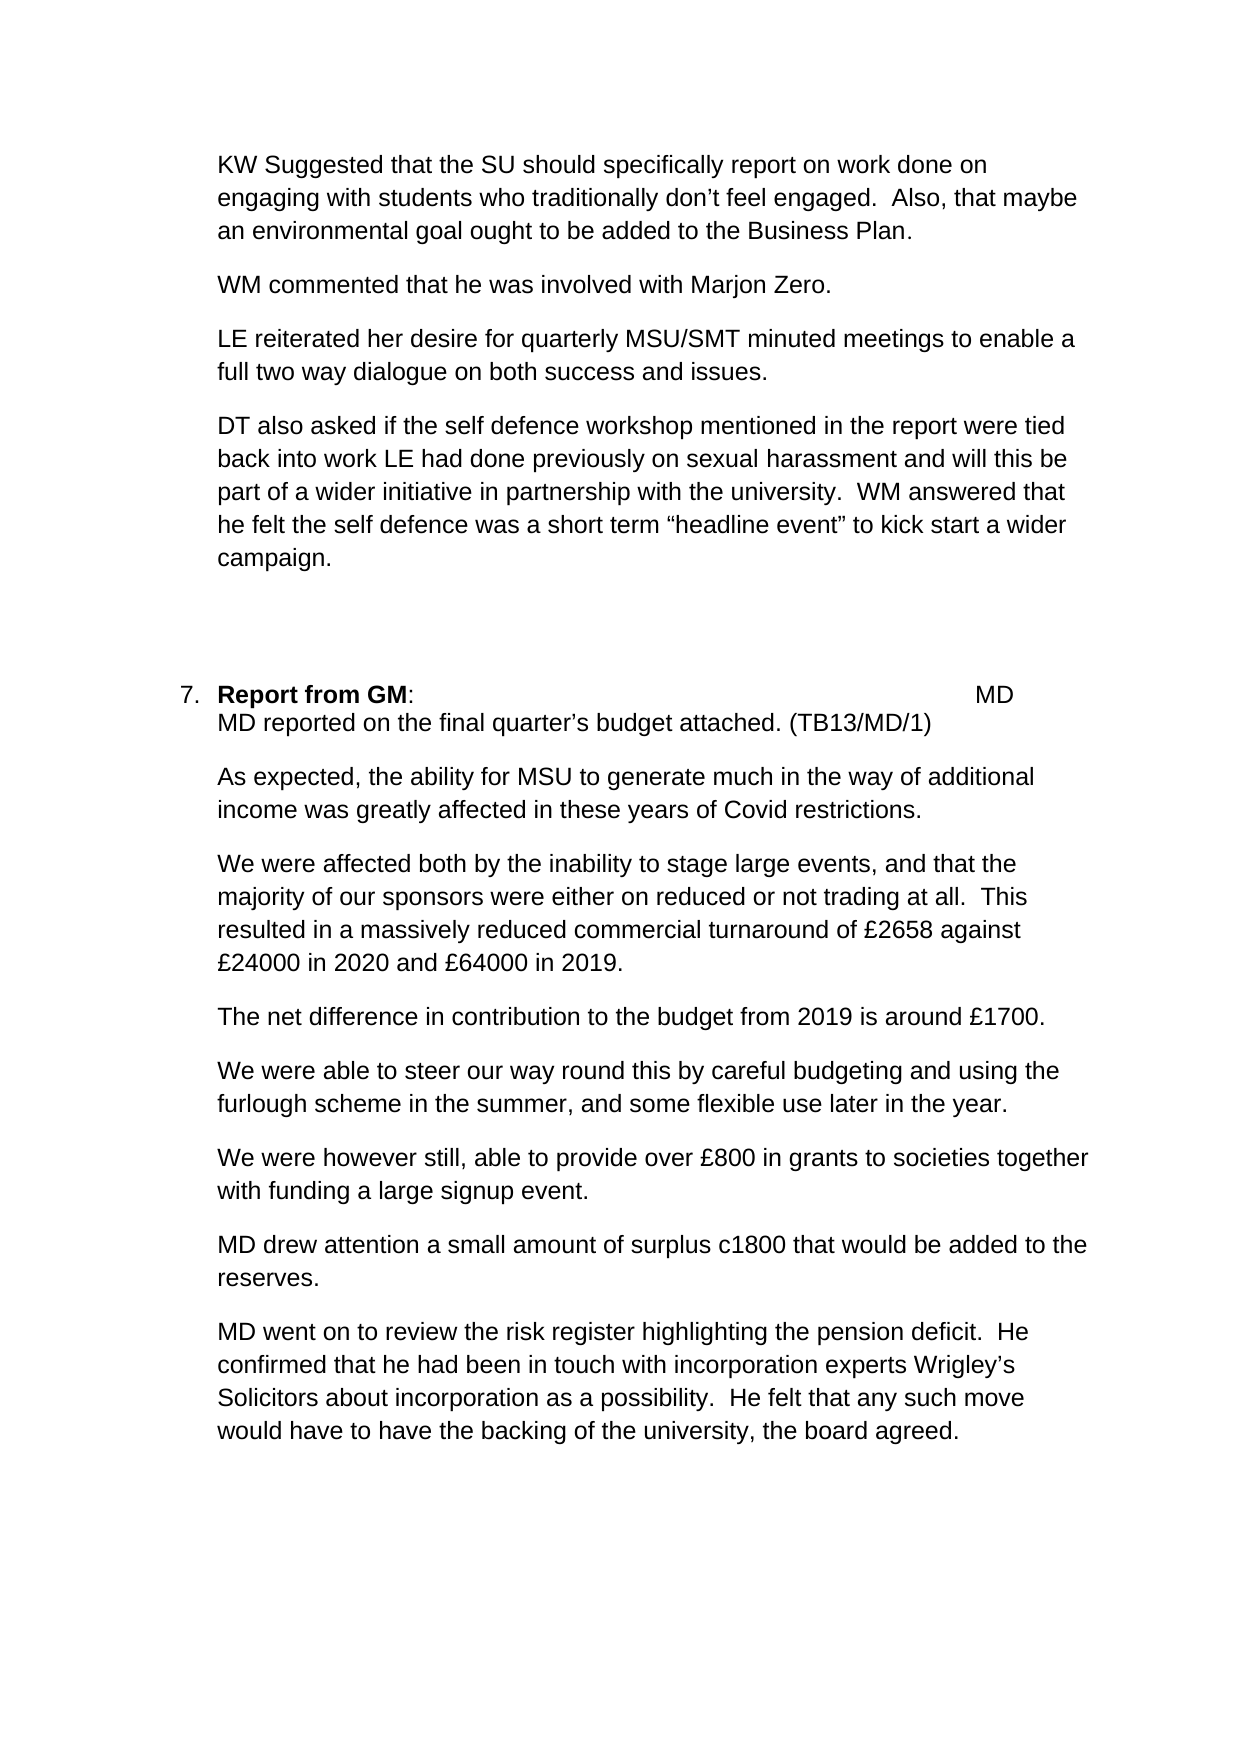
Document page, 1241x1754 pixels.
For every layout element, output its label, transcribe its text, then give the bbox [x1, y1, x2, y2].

text We were affected both by the inability to stage large events, and that the majority of our sponsors were either on reduced or not trading at all. This resulted in a massively reduced commercial turnaround of £2658 against £24000 in 2020 and £64000 in 2019. [217, 849, 1090, 977]
text The net difference in contribution to the budget from 2019 is around £1700. [217, 1002, 1090, 1031]
text MD went on to review the risk register highlighting the pension deficit. He confirmed that he had been in touch with incorporation experts Wrigley’s Solicitors about incorporation as a possibility. He felt that any such move would have to have the backing of the university, the board agreed. [217, 1317, 1090, 1444]
text KW Suggested that the SU should specifically report on work done on engaging with students who traditionally don’t feel engaged. Also, that maybe an environmental goal ought to be added to the Business Plan. [217, 150, 1090, 245]
text We were able to steer our way round this by careful budgeting and using the furlough scheme in the summer, and some flexible use later in the year. [217, 1056, 1090, 1118]
list Report from GM: MD [179, 680, 1090, 708]
text LE reiterated her desire for quarterly MSU/SMT minuted meetings to enable a full two way dialogue on both success and issues. [217, 324, 1090, 386]
text MD reported on the final quarter’s budget attached. (TB13/MD/1) [217, 708, 1090, 737]
text WM commented that he was involved with Marjon Zero. [217, 270, 1090, 299]
text DT also asked if the self defence workshop mentioned in the report were tied back into work LE had done previously on sexual harassment and will this be part of a wider initiative in partnership with the university. WM answered that he felt the self defence was a short term “headline event” to kick start a wider campaign. [217, 411, 1090, 572]
text As expected, the ability for MSU to generate much in the way of additional income was greatly affected in these years of Covid restrictions. [217, 762, 1090, 824]
text MD drew attention a small amount of surplus c1800 that would be added to the reserves. [217, 1230, 1090, 1291]
text We were however still, able to provide over £800 in grants to societies together with funding a large signup event. [217, 1143, 1090, 1204]
